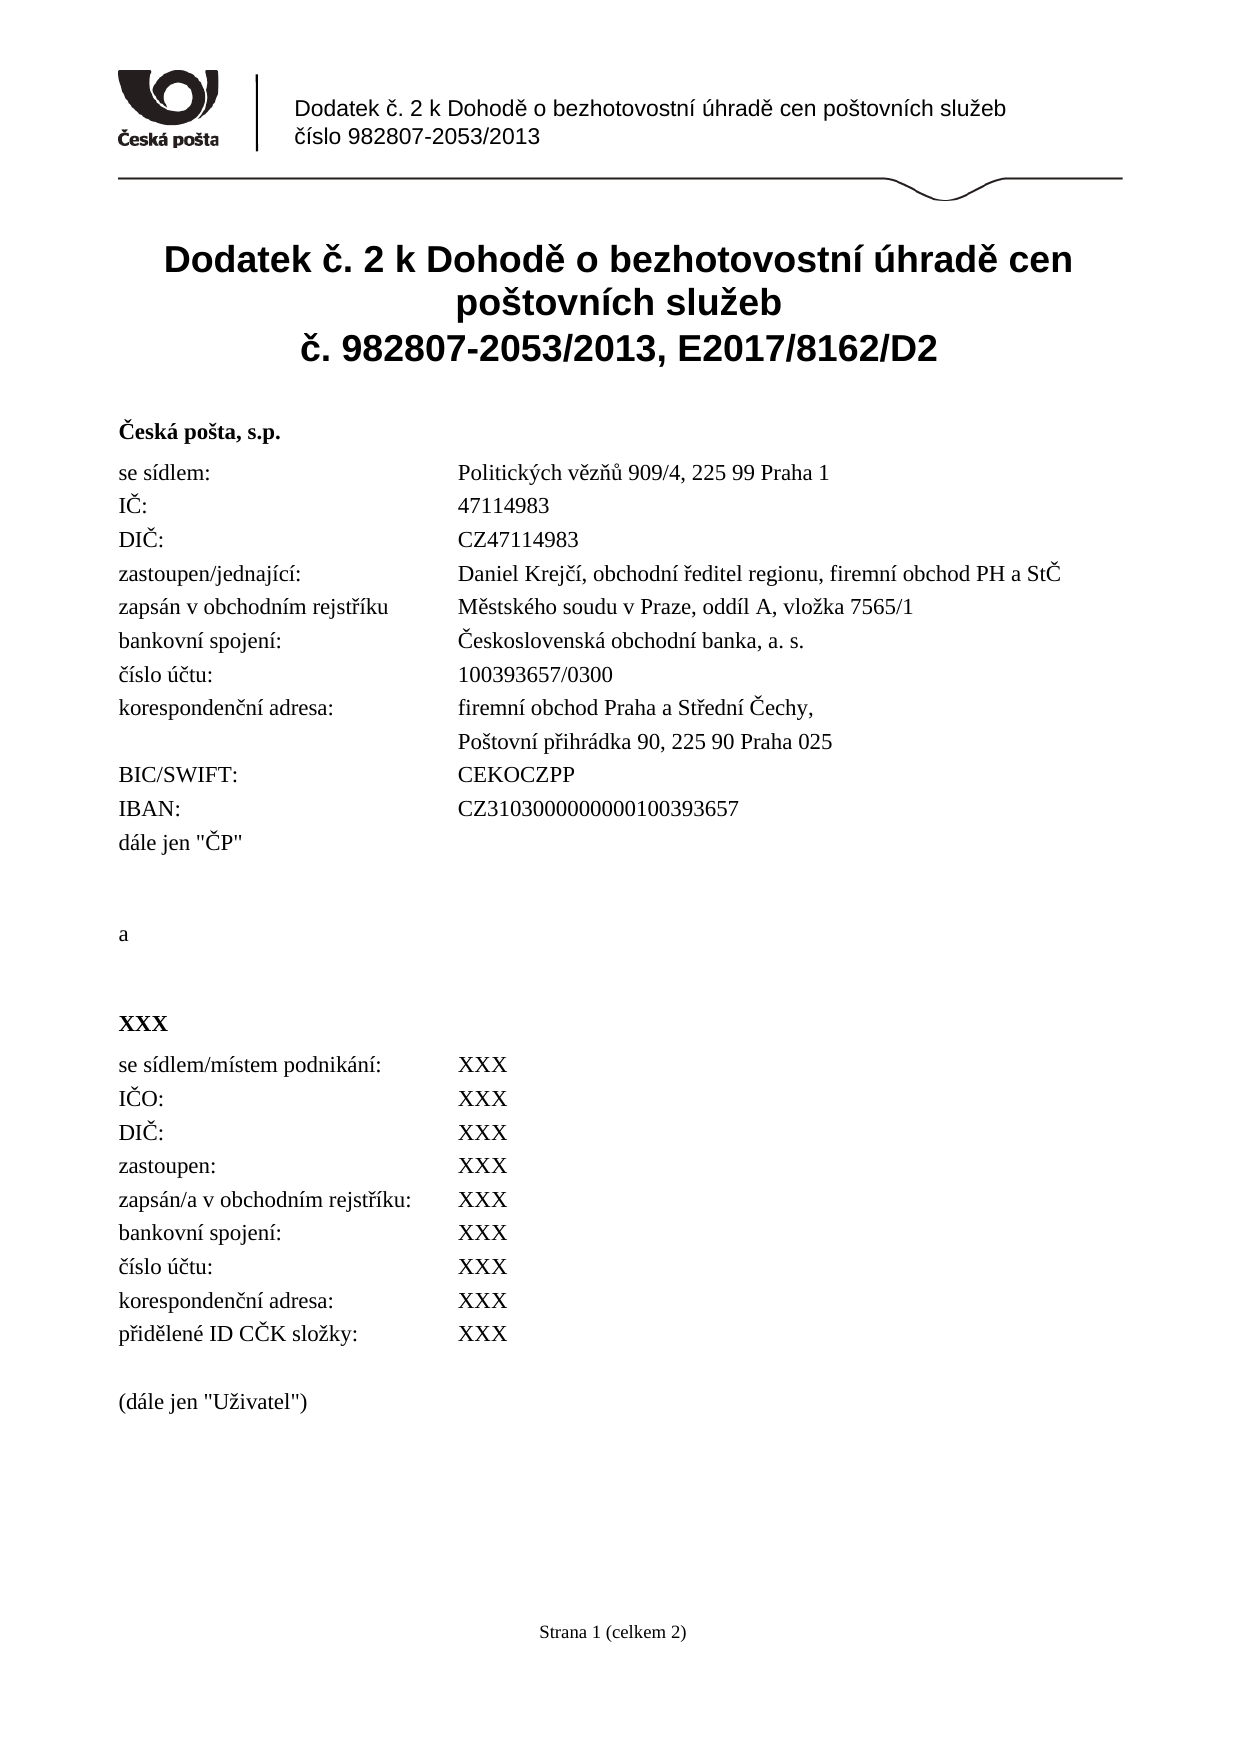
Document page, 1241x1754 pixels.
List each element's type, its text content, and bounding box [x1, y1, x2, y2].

list DIČ: CZ47114983 [118, 526, 1122, 552]
picture [118, 177, 1123, 201]
list bankovní spojení: XXX [118, 1219, 1122, 1246]
list se sídlem: Politických vězňů 909/4, 225 99 Praha 1 [118, 459, 1122, 485]
picture [118, 70, 219, 148]
list číslo účtu: 100393657/0300 [118, 661, 1122, 687]
list číslo účtu: XXX [118, 1253, 1122, 1279]
list dále jen "ČP" [118, 829, 1122, 855]
list zastoupen: XXX [118, 1152, 1122, 1178]
list zastoupen/jednající: Daniel Krejčí, obchodní ředitel regionu, firemní obchod PH a StČ [118, 560, 1122, 586]
list a [118, 920, 1122, 946]
list korespondenční adresa: firemní obchod Praha a Střední Čechy, [118, 694, 1122, 721]
list DIČ: XXX [118, 1118, 1122, 1145]
list č. 982807-2053/2013, E2017/8162/D2 [115, 326, 1122, 369]
list přidělené ID CČK složky: XXX [118, 1320, 1122, 1347]
list IČ: 47114983 [118, 492, 1122, 519]
list IČO: XXX [118, 1085, 1122, 1111]
list Česká pošta, s.p. [118, 418, 1122, 444]
list IBAN: CZ3103000000000100393657 [118, 795, 1122, 822]
list Dodatek č. 2 k Dohodě o bezhotovostní úhradě cen poštovních služeb [115, 237, 1122, 324]
list zapsán v obchodním rejstříku Městského soudu v Praze, oddíl A, vložka 7565/1 [118, 593, 1122, 620]
list se sídlem/místem podnikání: XXX [118, 1051, 1122, 1078]
list Poštovní přihrádka 90, 225 90 Praha 025 [437, 728, 1122, 754]
list BIC/SWIFT: CEKOCZPP [118, 762, 1122, 788]
list korespondenční adresa: XXX [118, 1287, 1122, 1313]
list zapsán/a v obchodním rejstříku: XXX [118, 1186, 1122, 1212]
list XXX [118, 1010, 1122, 1037]
list bankovní spojení: Československá obchodní banka, a. s. [118, 627, 1122, 653]
list (dále jen "Uživatel") [118, 1388, 1122, 1414]
